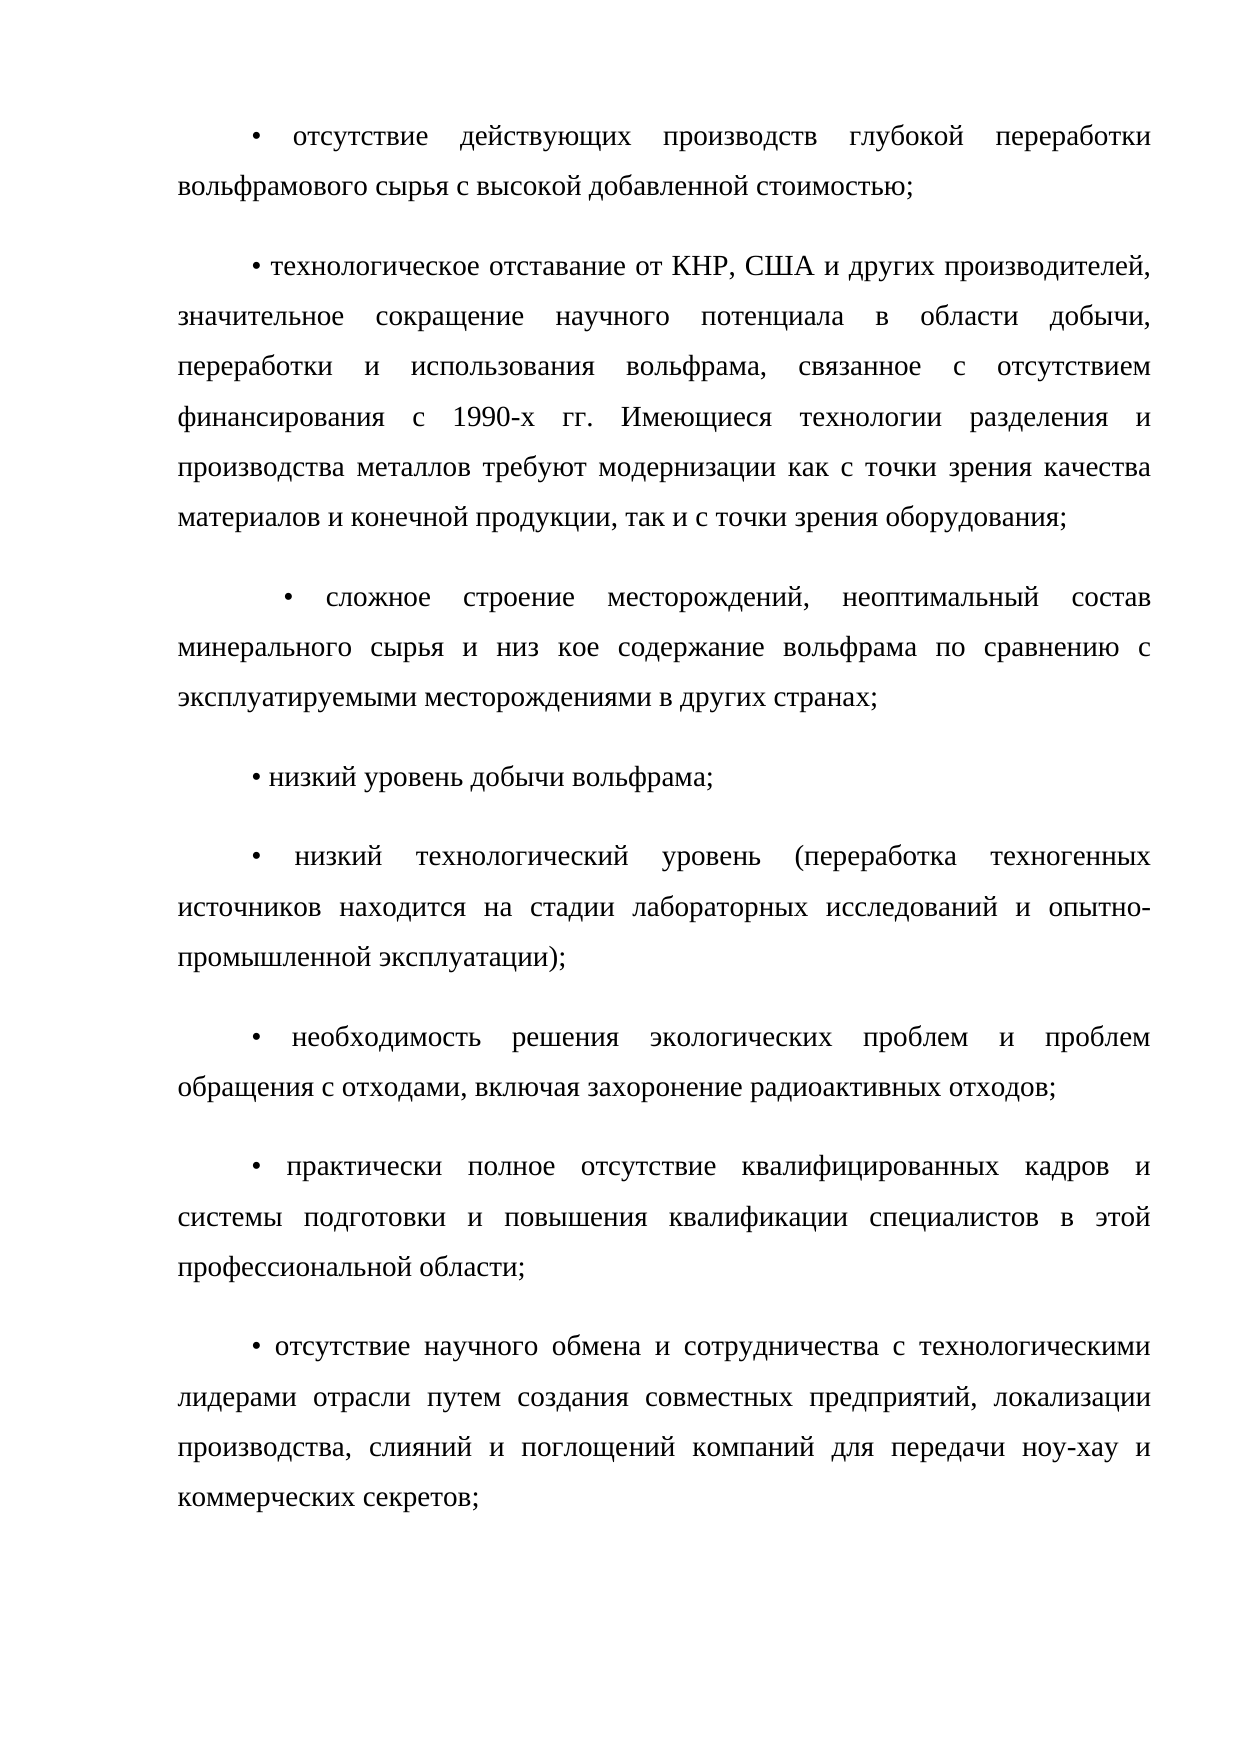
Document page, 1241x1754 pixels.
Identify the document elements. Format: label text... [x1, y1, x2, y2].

text • сложное строение месторождений, неоптимальный состав минерального сырья и низ кое содержание вольфрама по сравнению с эксплуатируемыми месторождениями в других странах; [177, 579, 1152, 713]
text • отсутствие действующих производств глубокой переработки вольфрамового сырья с высокой добавленной стоимостью; [177, 118, 1152, 202]
text • низкий уровень добычи вольфрама; [177, 759, 1152, 793]
text • низкий технологический уровень (переработка техногенных источников находится на стадии лабораторных исследований и опытно-промышленной эксплуатации); [177, 838, 1152, 973]
text • технологическое отставание от КНР, США и других производителей, значительное сокращение научного потенциала в области добычи, переработки и использования вольфрама, связанное с отсутствием финансирования с 1990-х гг. Имеющиеся технологии разделения и производства металлов требуют модернизации как с точки зрения качества материалов и конечной продукции, так и с точки зрения оборудования; [177, 248, 1152, 533]
text • практически полное отсутствие квалифицированных кадров и системы подготовки и повышения квалификации специалистов в этой профессиональной области; [177, 1148, 1152, 1283]
text • отсутствие научного обмена и сотрудничества с технологическими лидерами отрасли путем создания совместных предприятий, локализации производства, слияний и поглощений компаний для передачи ноу-хау и коммерческих секретов; [177, 1328, 1152, 1513]
text • необходимость решения экологических проблем и проблем обращения с отходами, включая захоронение радиоактивных отходов; [177, 1019, 1152, 1102]
